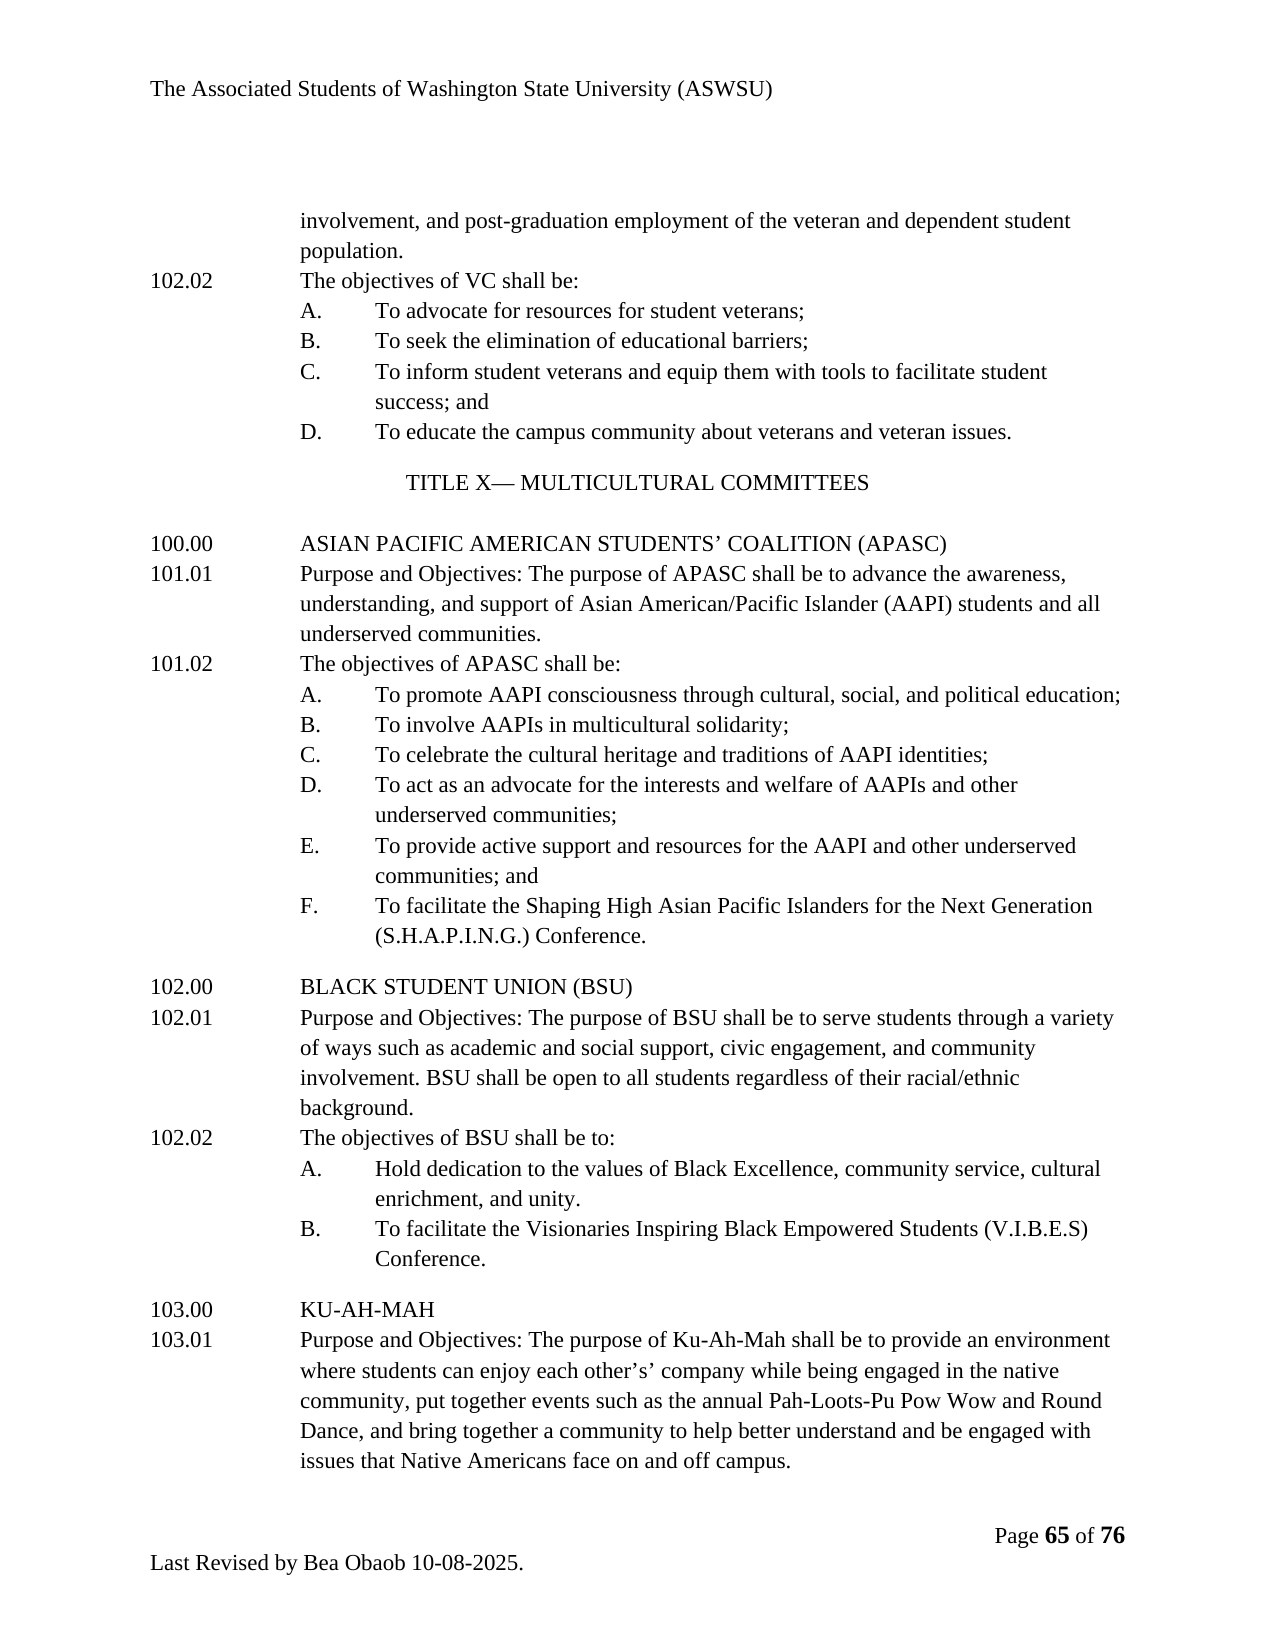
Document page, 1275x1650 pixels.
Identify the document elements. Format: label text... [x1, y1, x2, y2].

title KU-AH-MAH [150, 1296, 1125, 1323]
subtitle To educate the campus community about veterans and veteran issues. [300, 418, 1125, 444]
title MULTICULTURAL COMMITTEES [150, 469, 1125, 496]
subtitle To facilitate the Shaping High Asian Pacific Islanders for the Next Generation (S.H.A.P.I.N.G.) Conference. [300, 892, 1125, 949]
subtitle To involve AAPIs in multicultural solidarity; [300, 711, 1125, 737]
subtitle To act as an advocate for the interests and welfare of AAPIs and other underserved communities; [300, 771, 1125, 828]
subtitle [150, 207, 1125, 263]
subtitle Hold dedication to the values of Black Excellence, community service, cultural enrichment, and unity. [300, 1155, 1125, 1211]
subtitle To promote AAPI consciousness through cultural, social, and political education; [300, 681, 1125, 707]
title ASIAN PACIFIC AMERICAN STUDENTS’ COALITION (APASC) [150, 530, 1125, 556]
subtitle The objectives of VC shall be: [150, 267, 1125, 293]
title BLACK STUDENT UNION (BSU) [150, 973, 1125, 1000]
subtitle To advocate for resources for student veterans; [300, 297, 1125, 324]
subtitle Purpose and Objectives: The purpose of APASC shall be to advance the awareness, understanding, and support of Asian American/Pacific Islander (AAPI) students and all underserved communities. [150, 560, 1125, 647]
subtitle Purpose and Objectives: The purpose of Ku-Ah-Mah shall be to provide an environment where students can enjoy each other’s’ company while being engaged in the native community, put together events such as the annual Pah-Loots-Pu Pow Wow and Round Dance, and bring together a community to help better understand and be engaged with issues that Native Americans face on and off campus. [150, 1327, 1125, 1474]
subtitle To inform student veterans and equip them with tools to facilitate student success; and [300, 358, 1125, 414]
subtitle The objectives of BSU shall be to: [150, 1124, 1125, 1151]
subtitle To provide active support and resources for the AAPI and other underserved communities; and [300, 832, 1125, 888]
subtitle To seek the elimination of educational barriers; [300, 328, 1125, 354]
subtitle To celebrate the cultural heritage and traditions of AAPI identities; [300, 741, 1125, 767]
subtitle The objectives of APASC shall be: [150, 651, 1125, 677]
subtitle Purpose and Objectives: The purpose of BSU shall be to serve students through a variety of ways such as academic and social support, civic engagement, and community involvement. BSU shall be open to all students regardless of their racial/ethnic background. [150, 1004, 1125, 1121]
subtitle To facilitate the Visionaries Inspiring Black Empowered Students (V.I.B.E.S) Conference. [300, 1215, 1125, 1272]
